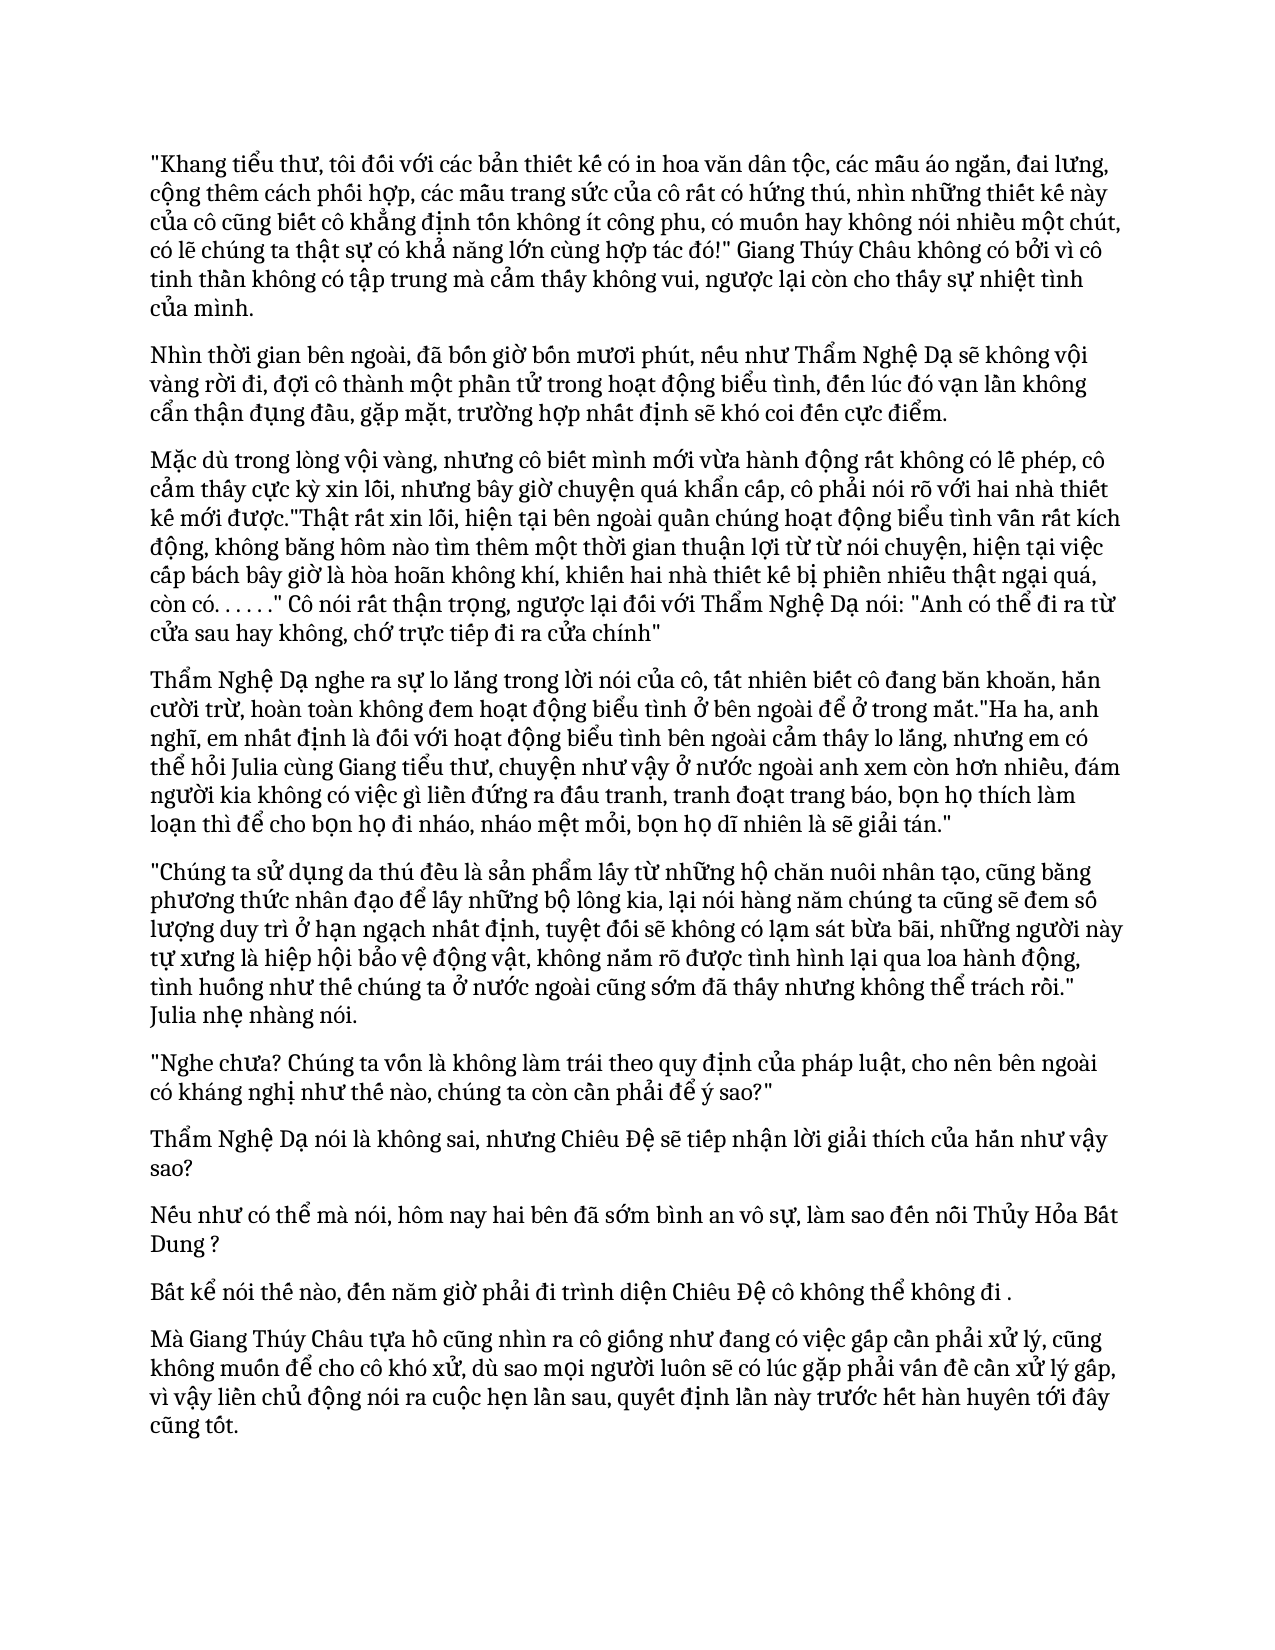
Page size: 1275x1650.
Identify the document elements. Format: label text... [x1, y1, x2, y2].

text "Chúng ta sử dụng da thú đều là sản phẩm lấy từ những hộ chăn nuôi nhân tạo, cũng bằng phương thức nhân đạo để lấy những bộ lông kia, lại nói hàng năm chúng ta cũng sẽ đem số lượng duy trì ở hạn ngạch nhất định, tuyệt đối sẽ không có lạm sát bừa bãi, những người này tự xưng là hiệp hội bảo vệ động vật, không nắm rõ được tình hình lại qua loa hành động, tình huống như thế chúng ta ở nước ngoài cũng sớm đã thấy nhưng không thể trách rồi." Julia nhẹ nhàng nói. [150, 857, 1125, 1030]
text Mà Giang Thúy Châu tựa hồ cũng nhìn ra cô giống như đang có việc gấp cần phải xử lý, cũng không muốn để cho cô khó xử, dù sao mọi người luôn sẽ có lúc gặp phải vấn đề cần xử lý gấp, vì vậy liền chủ động nói ra cuộc hẹn lần sau, quyết định lần này trước hết hàn huyên tới đây cũng tốt. [150, 1325, 1125, 1440]
text Thẩm Nghệ Dạ nói là không sai, nhưng Chiêu Đệ sẽ tiếp nhận lời giải thích của hắn như vậy sao? [150, 1125, 1125, 1182]
text Nhìn thời gian bên ngoài, đã bốn giờ bốn mươi phút, nếu như Thẩm Nghệ Dạ sẽ không vội vàng rời đi, đợi cô thành một phần tử trong hoạt động biểu tình, đến lúc đó vạn lần không cẩn thận đụng đầu, gặp mặt, trường hợp nhất định sẽ khó coi đến cực điểm. [150, 341, 1125, 427]
text "Khang tiểu thư, tôi đối với các bản thiết kế có in hoa văn dân tộc, các mẫu áo ngắn, đai lưng, cộng thêm cách phối hợp, các mẫu trang sức của cô rất có hứng thú, nhìn những thiết kế này của cô cũng biết cô khẳng định tốn không ít công phu, có muốn hay không nói nhiều một chút, có lẽ chúng ta thật sự có khả năng lớn cùng hợp tác đó!" Giang Thúy Châu không có bởi vì cô tinh thần không có tập trung mà cảm thấy không vui, ngược lại còn cho thấy sự nhiệt tình của mình. [150, 150, 1125, 322]
text "Nghe chưa? Chúng ta vốn là không làm trái theo quy định của pháp luật, cho nên bên ngoài có kháng nghị như thế nào, chúng ta còn cần phải để ý sao?" [150, 1049, 1125, 1106]
text Mặc dù trong lòng vội vàng, nhưng cô biết mình mới vừa hành động rất không có lễ phép, cô cảm thấy cực kỳ xin lỗi, nhưng bây giờ chuyện quá khẩn cấp, cô phải nói rõ với hai nhà thiết kế mới được."Thật rất xin lỗi, hiện tại bên ngoài quần chúng hoạt động biểu tình vẫn rất kích động, không bằng hôm nào tìm thêm một thời gian thuận lợi từ từ nói chuyện, hiện tại việc cấp bách bây giờ là hòa hoãn không khí, khiến hai nhà thiết kế bị phiền nhiễu thật ngại quá, còn có. . . . . ." Cô nói rất thận trọng, ngược lại đối với Thẩm Nghệ Dạ nói: "Anh có thể đi ra từ cửa sau hay không, chớ trực tiếp đi ra cửa chính" [150, 446, 1125, 647]
text Thẩm Nghệ Dạ nghe ra sự lo lắng trong lời nói của cô, tất nhiên biết cô đang băn khoăn, hắn cười trừ, hoàn toàn không đem hoạt động biểu tình ở bên ngoài để ở trong mắt."Ha ha, anh nghĩ, em nhất định là đối với hoạt động biểu tình bên ngoài cảm thấy lo lắng, nhưng em có thể hỏi Julia cùng Giang tiểu thư, chuyện như vậy ở nước ngoài anh xem còn hơn nhiều, đám người kia không có việc gì liền đứng ra đấu tranh, tranh đoạt trang báo, bọn họ thích làm loạn thì để cho bọn họ đi nháo, nháo mệt mỏi, bọn họ dĩ nhiên là sẽ giải tán." [150, 666, 1125, 839]
text Bất kể nói thế nào, đến năm giờ phải đi trình diện Chiêu Đệ cô không thể không đi . [150, 1277, 1125, 1306]
text Nếu như có thể mà nói, hôm nay hai bên đã sớm bình an vô sự, làm sao đến nỗi Thủy Hỏa Bất Dung ? [150, 1201, 1125, 1259]
